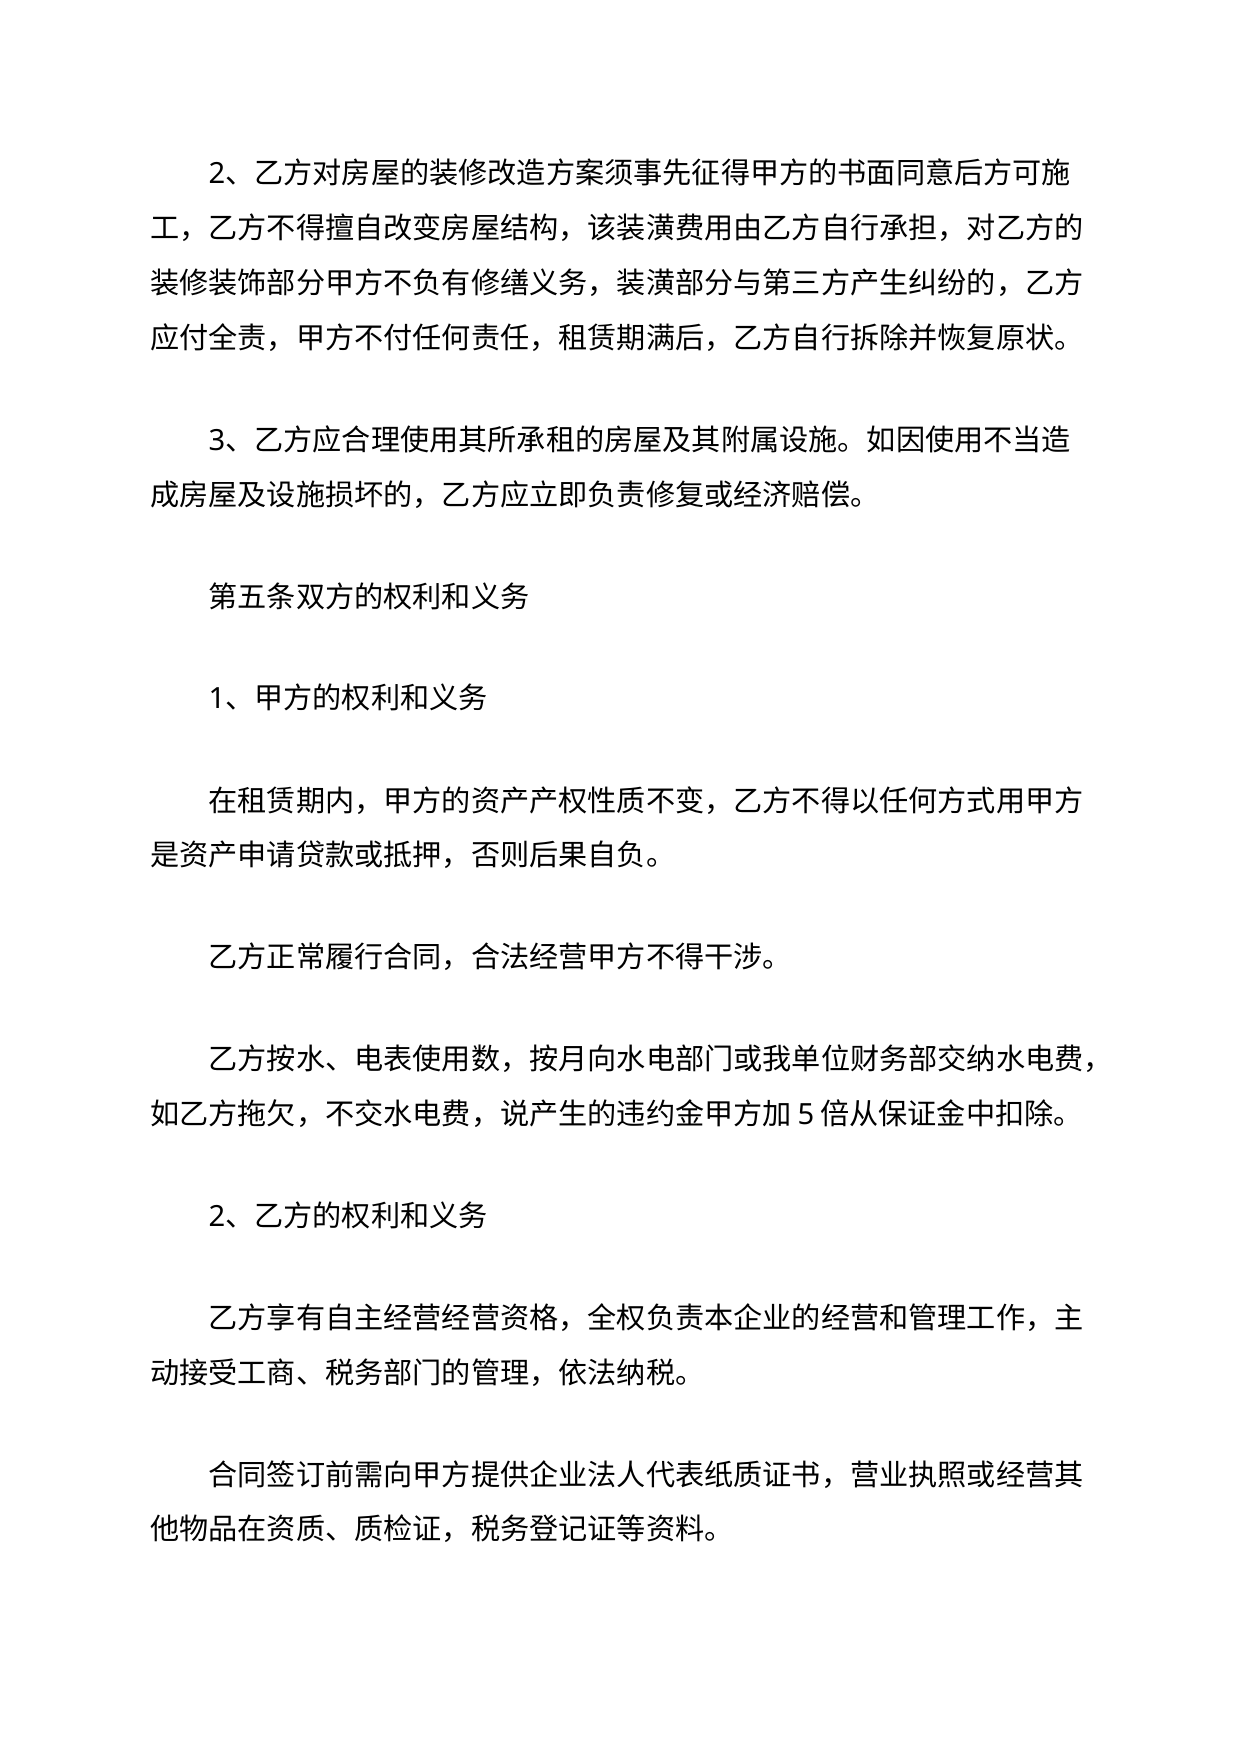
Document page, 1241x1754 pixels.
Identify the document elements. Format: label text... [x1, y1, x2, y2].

text 合同签订前需向甲方提供企业法人代表纸质证书，营业执照或经营其他物品在资质、质检证，税务登记证等资料。 [150, 1451, 1090, 1548]
text 3、乙方应合理使用其所承租的房屋及其附属设施。如因使用不当造成房屋及设施损坏的，乙方应立即负责修复或经济赔偿。 [150, 417, 1090, 514]
text 1、甲方的权利和义务 [150, 675, 1090, 717]
text 乙方按水、电表使用数，按月向水电部门或我单位财务部交纳水电费，如乙方拖欠，不交水电费，说产生的违约金甲方加5倍从保证金中扣除。 [150, 1036, 1090, 1133]
text 乙方享有自主经营经营资格，全权负责本企业的经营和管理工作，主动接受工商、税务部门的管理，依法纳税。 [150, 1294, 1090, 1392]
text 2、乙方的权利和义务 [150, 1192, 1090, 1235]
text 2、乙方对房屋的装修改造方案须事先征得甲方的书面同意后方可施工，乙方不得擅自改变房屋结构，该装潢费用由乙方自行承担，对乙方的装修装饰部分甲方不负有修缮义务，装潢部分与第三方产生纠纷的，乙方应付全责，甲方不付任何责任，租赁期满后，乙方自行拆除并恢复原状。 [150, 150, 1090, 357]
text 第五条双方的权利和义务 [150, 573, 1090, 616]
text 在租赁期内，甲方的资产产权性质不变，乙方不得以任何方式用甲方是资产申请贷款或抵押，否则后果自负。 [150, 777, 1090, 874]
text 乙方正常履行合同，合法经营甲方不得干涉。 [150, 934, 1090, 976]
